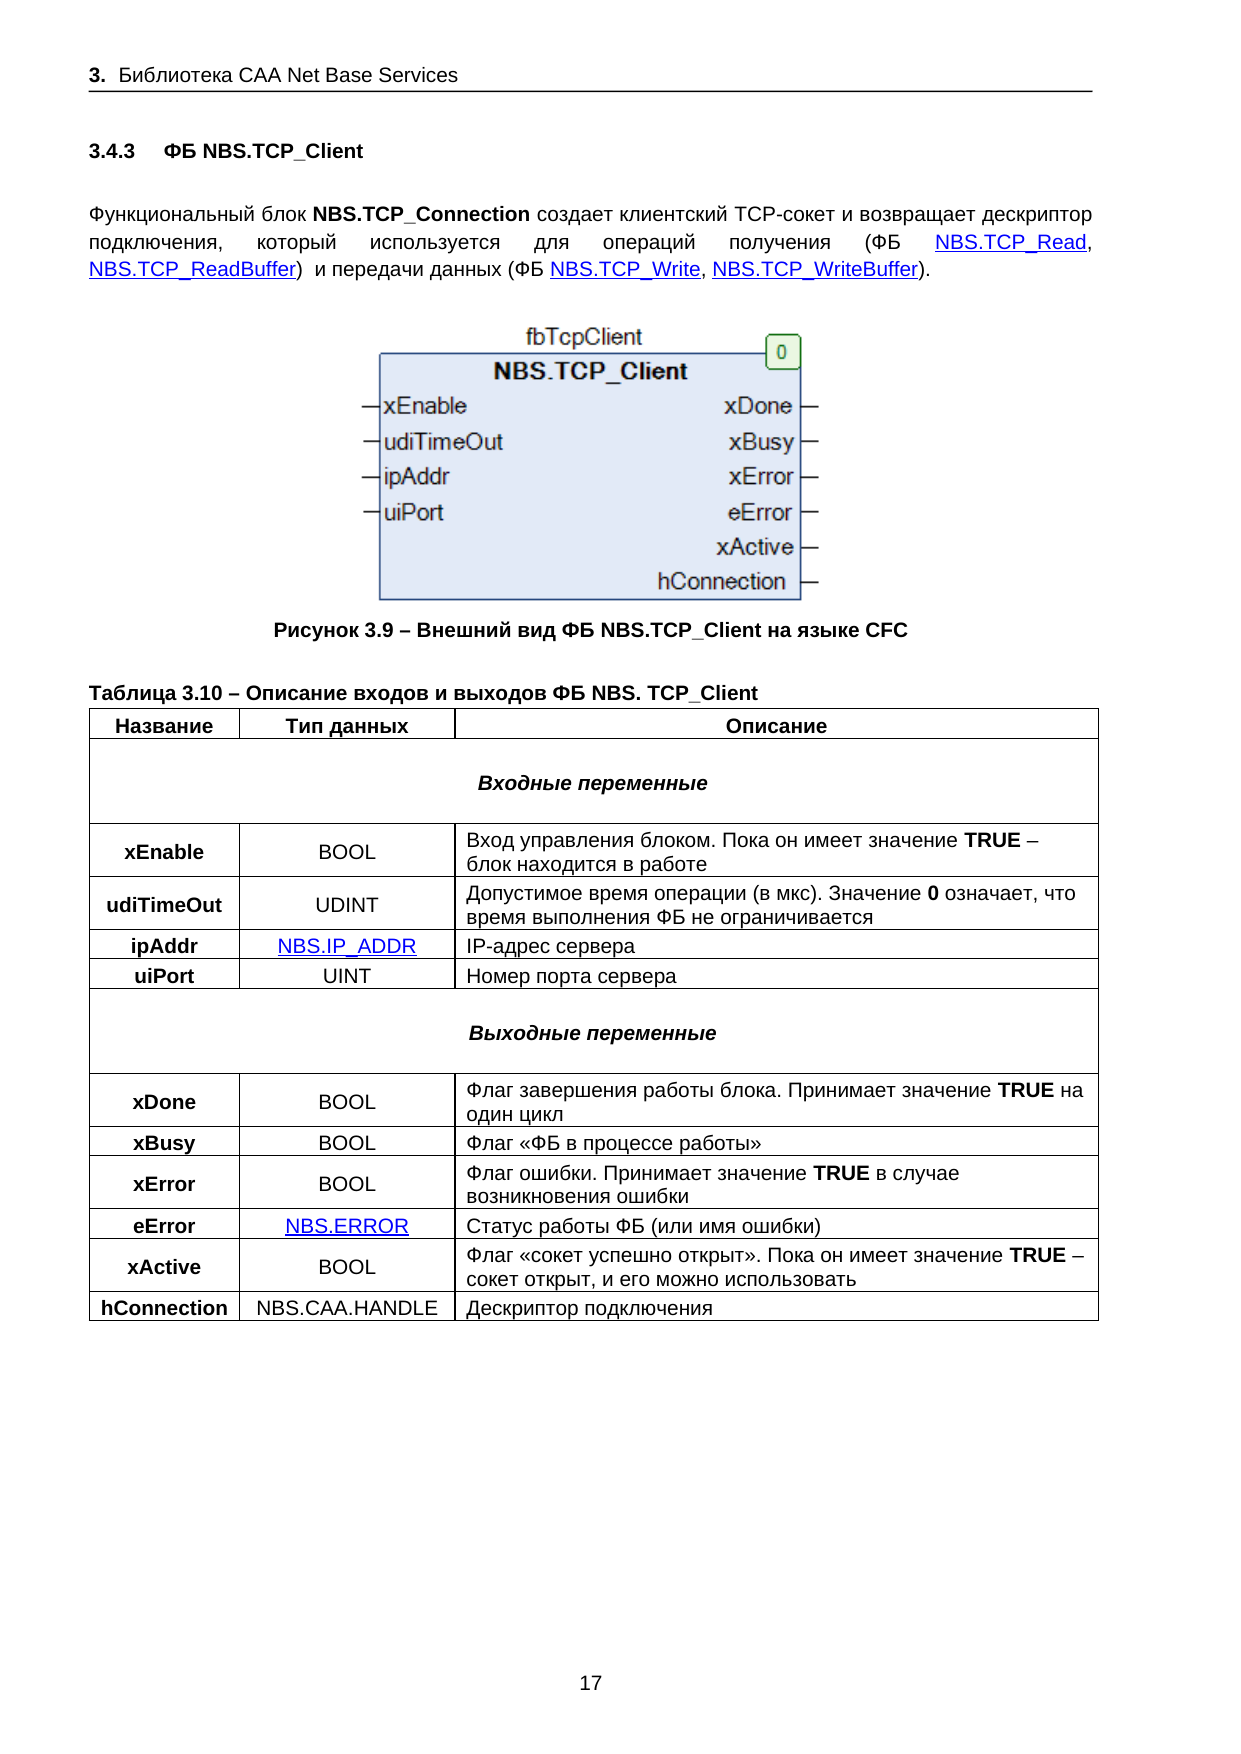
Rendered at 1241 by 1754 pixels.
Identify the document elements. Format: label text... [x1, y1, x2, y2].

table_cell Статус работы ФБ (или имя ошибки) [456, 1209, 1098, 1237]
table_cell BOOL [240, 1074, 454, 1126]
table_cell BOOL [240, 1156, 454, 1208]
table_cell Номер порта сервера [456, 959, 1098, 987]
table_cell UINT [240, 959, 454, 987]
table_cell Флаг завершения работы блока. Принимает значение TRUE на один цикл [456, 1074, 1098, 1126]
table_cell NBS.IP_ADDR [240, 930, 454, 958]
table_cell hConnection [90, 1292, 239, 1320]
table_cell Флаг «ФБ в процессе работы» [456, 1127, 1098, 1155]
table_cell IP-адрес сервера [456, 930, 1098, 958]
subtitle ФБ NBS.TCP_Сlient [89, 139, 1092, 163]
table_header Название [90, 709, 239, 737]
text Функциональный блок NBS.TCP_Connection создает клиентский TCP-сокет и возвращает дескриптор подключения, который используется для операций получения (ФБ NBS.TCP_Read, NBS.TCP_ReadBuffer) и передачи данных (ФБ NBS.TCP_Write, NBS.TCP_WriteBuffer). [89, 202, 1092, 281]
table_header Тип данных [240, 709, 454, 737]
table_cell xError [90, 1156, 239, 1208]
table_header Описание [456, 709, 1098, 737]
table_cell Допустимое время операции (в мкс). Значение 0 означает, что время выполнения ФБ не ограничивается [456, 877, 1098, 929]
table_cell Флаг ошибки. Принимает значение TRUE в случае возникновения ошибки [456, 1156, 1098, 1208]
text Таблица 3.10 – Описание входов и выходов ФБ NBS. TCP_Client [89, 681, 1092, 705]
table_cell xDone [90, 1074, 239, 1126]
table_cell Флаг «сокет успешно открыт». Пока он имеет значение TRUE – сокет открыт, и его можно использовать [456, 1239, 1098, 1291]
table_cell ipAddr [90, 930, 239, 958]
title Рисунок 3.9 – Внешний вид ФБ NBS.TCP_Client на языке CFC [89, 617, 1092, 641]
table_cell BOOL [240, 1239, 454, 1291]
table_cell NBS.ERROR [240, 1209, 454, 1237]
table_cell Входные переменные [90, 739, 1098, 823]
table_cell uiPort [90, 959, 239, 987]
table_cell eError [90, 1209, 239, 1237]
table_cell xEnable [90, 824, 239, 876]
table_cell xBusy [90, 1127, 239, 1155]
table_cell NBS.CAA.HANDLE [240, 1292, 454, 1320]
table_cell BOOL [240, 1127, 454, 1155]
table_cell Вход управления блоком. Пока он имеет значение TRUE – блок находится в работе [456, 824, 1098, 876]
table_cell BOOL [240, 824, 454, 876]
table_cell udiTimeOut [90, 877, 239, 929]
picture [359, 320, 822, 610]
table_cell xActive [90, 1239, 239, 1291]
table_cell Дескриптор подключения [456, 1292, 1098, 1320]
table_cell UDINT [240, 877, 454, 929]
table_cell Выходные переменные [90, 989, 1098, 1073]
